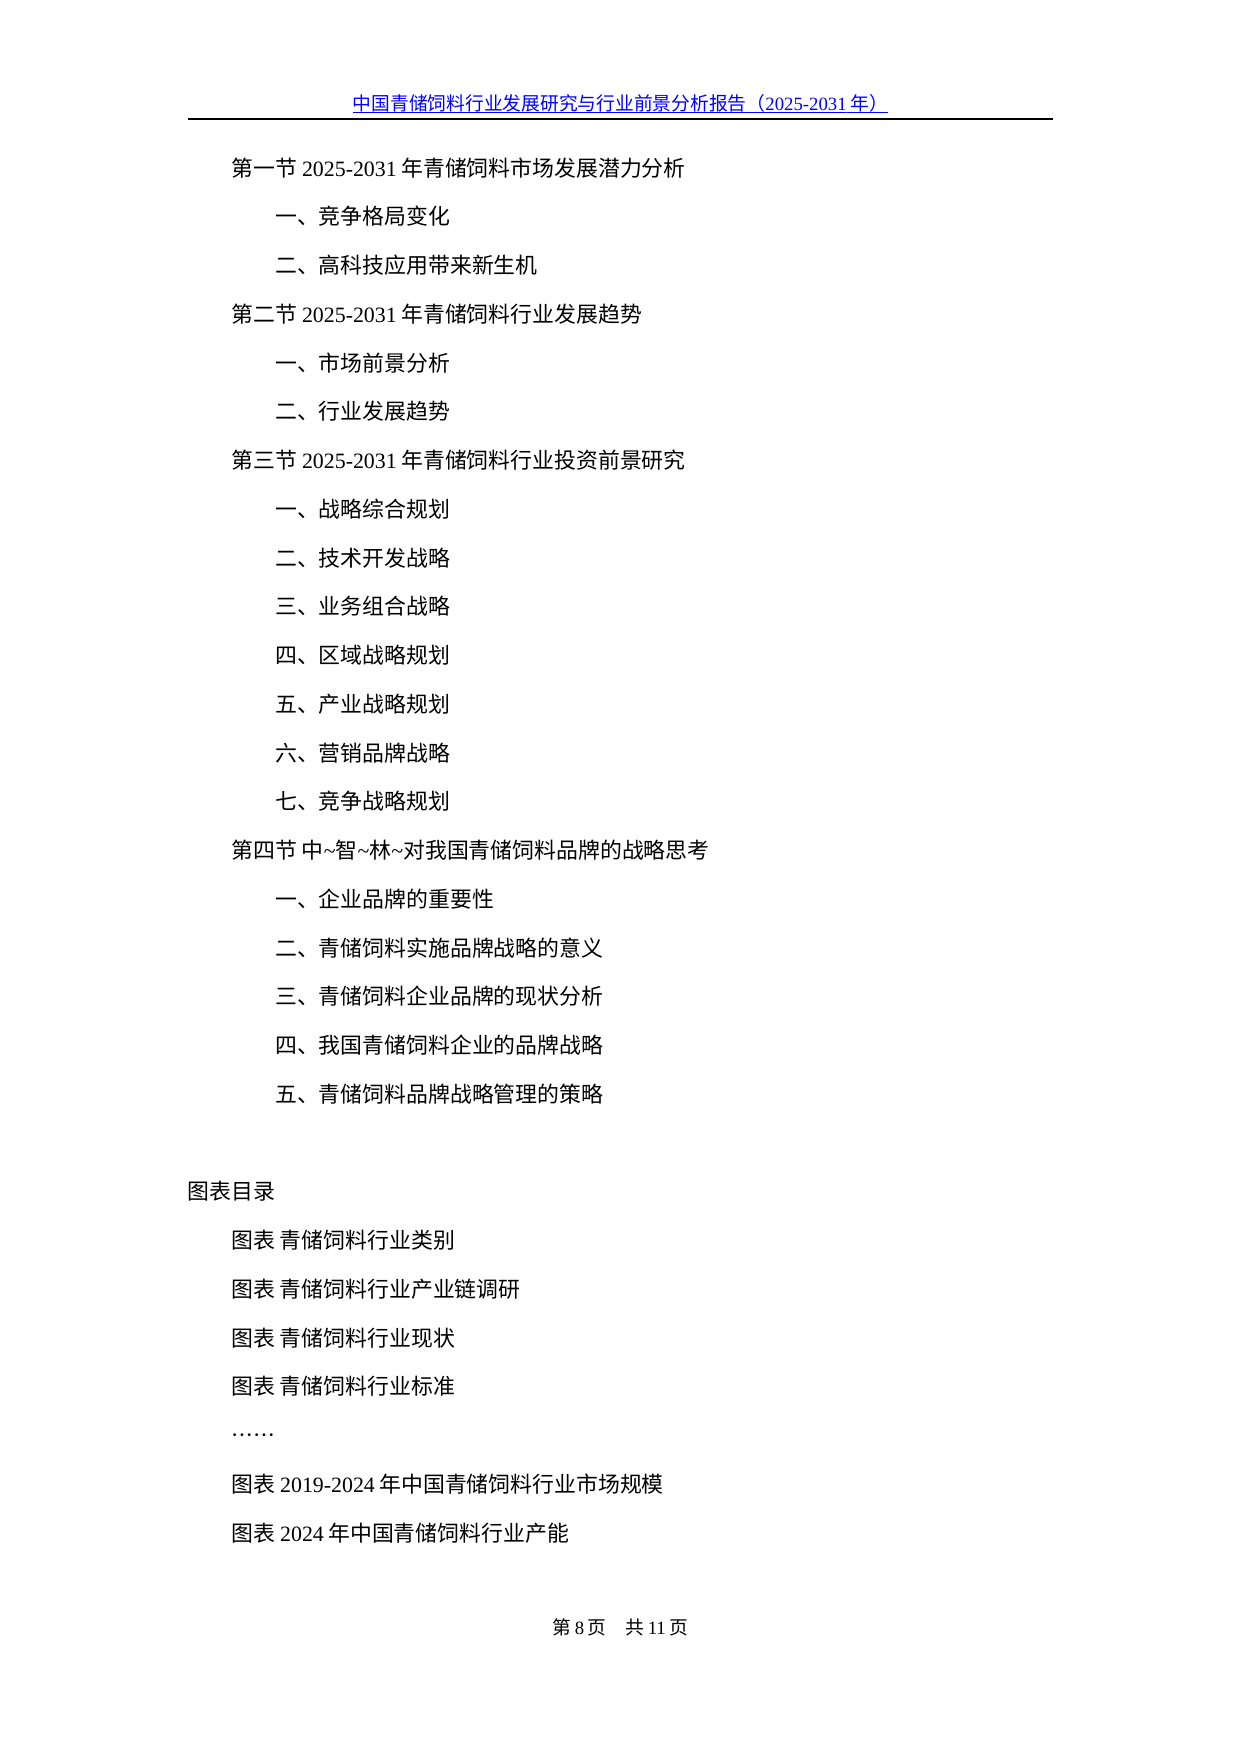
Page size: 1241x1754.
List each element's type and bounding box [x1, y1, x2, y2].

text [187, 150, 1053, 1548]
